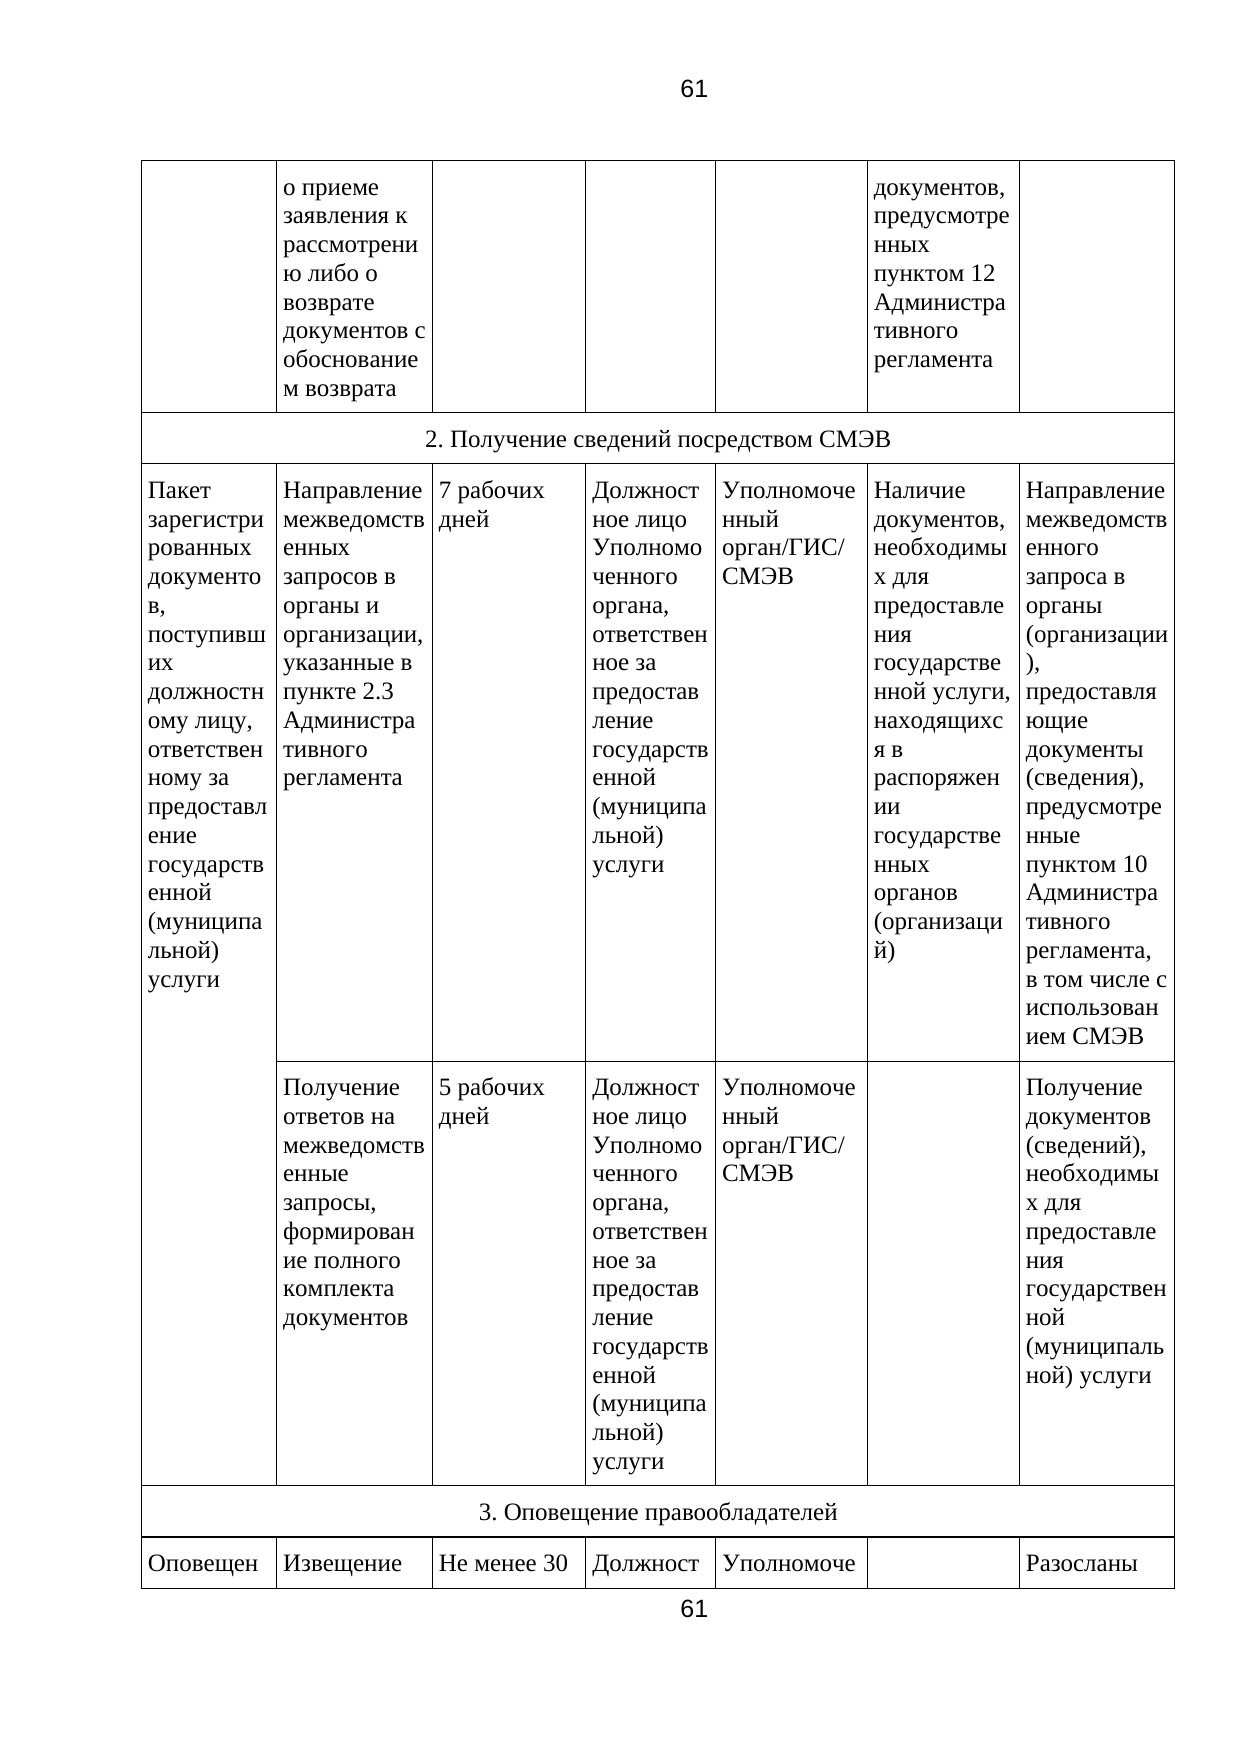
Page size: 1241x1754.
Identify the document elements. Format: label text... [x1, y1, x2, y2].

table_cell Наличие документов, необходимых для предоставления государственной услуги, находящихся в распоряжении государственных органов (организаций) [868, 464, 1019, 1061]
table_cell Пакет зарегистрированных документов, поступивших должностному лицу, ответственному за предоставление государственной (муниципальной) услуги [142, 464, 276, 1485]
table_cell Уполномоченный орган/ГИС/СМЭВ [716, 1062, 867, 1485]
table_cell Получение документов (сведений), необходимых для предоставления государственной (муниципальной) услуги [1020, 1062, 1174, 1485]
table_cell Должностное лицо Уполномоченного органа, ответственное за предоставление государственной (муниципальной) услуги [586, 1062, 715, 1485]
table_cell Направление межведомственных запросов в органы и организации, указанные в пункте 2.3 Административного регламента [277, 464, 432, 1061]
table_cell 7 рабочих дней [433, 464, 585, 1061]
table_cell 3. Оповещение правообладателей [142, 1486, 1174, 1536]
table_cell Уполномоченный орган/ГИС/СМЭВ [716, 464, 867, 1061]
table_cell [716, 1538, 867, 1587]
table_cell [586, 1538, 715, 1587]
table_cell 2. Получение сведений посредством СМЭВ [142, 413, 1174, 463]
table_cell 5 рабочих дней [433, 1062, 585, 1485]
table_cell [868, 1062, 1019, 1485]
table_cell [433, 1538, 585, 1587]
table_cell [277, 1538, 432, 1587]
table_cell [1020, 1538, 1174, 1587]
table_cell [868, 161, 1019, 412]
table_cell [277, 161, 432, 412]
table_cell [868, 1538, 1019, 1587]
table_cell Направление межведомственного запроса в органы (организации), предоставляющие документы (сведения), предусмотренные пунктом 10 Административного регламента, в том числе с использованием СМЭВ [1020, 464, 1174, 1061]
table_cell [142, 1538, 276, 1587]
table_cell Должностное лицо Уполномоченного органа, ответственное за предоставление государственной (муниципальной) услуги [586, 464, 715, 1061]
table_cell Получение ответов на межведомственные запросы, формирование полного комплекта документов [277, 1062, 432, 1485]
